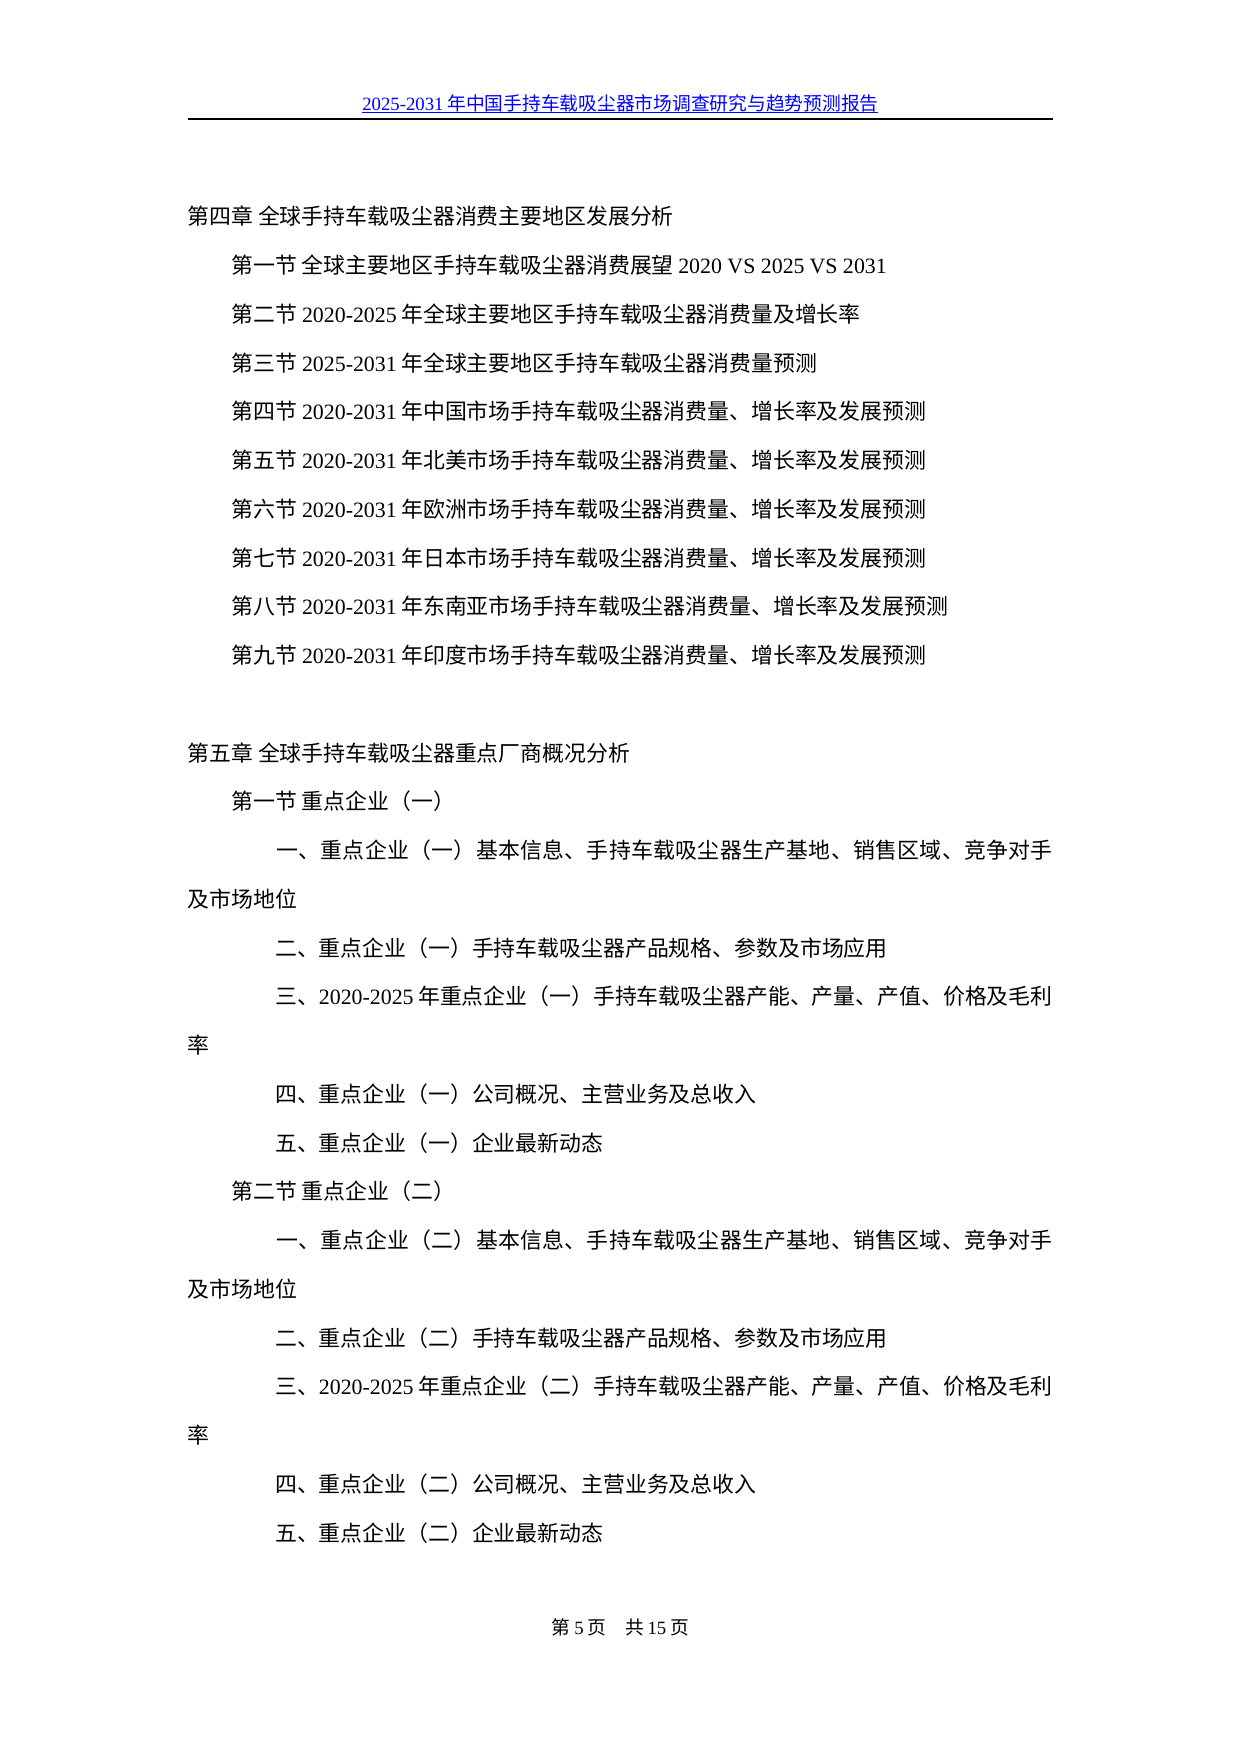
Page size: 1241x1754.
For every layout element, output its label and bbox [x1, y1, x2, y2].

text [187, 150, 1053, 1548]
